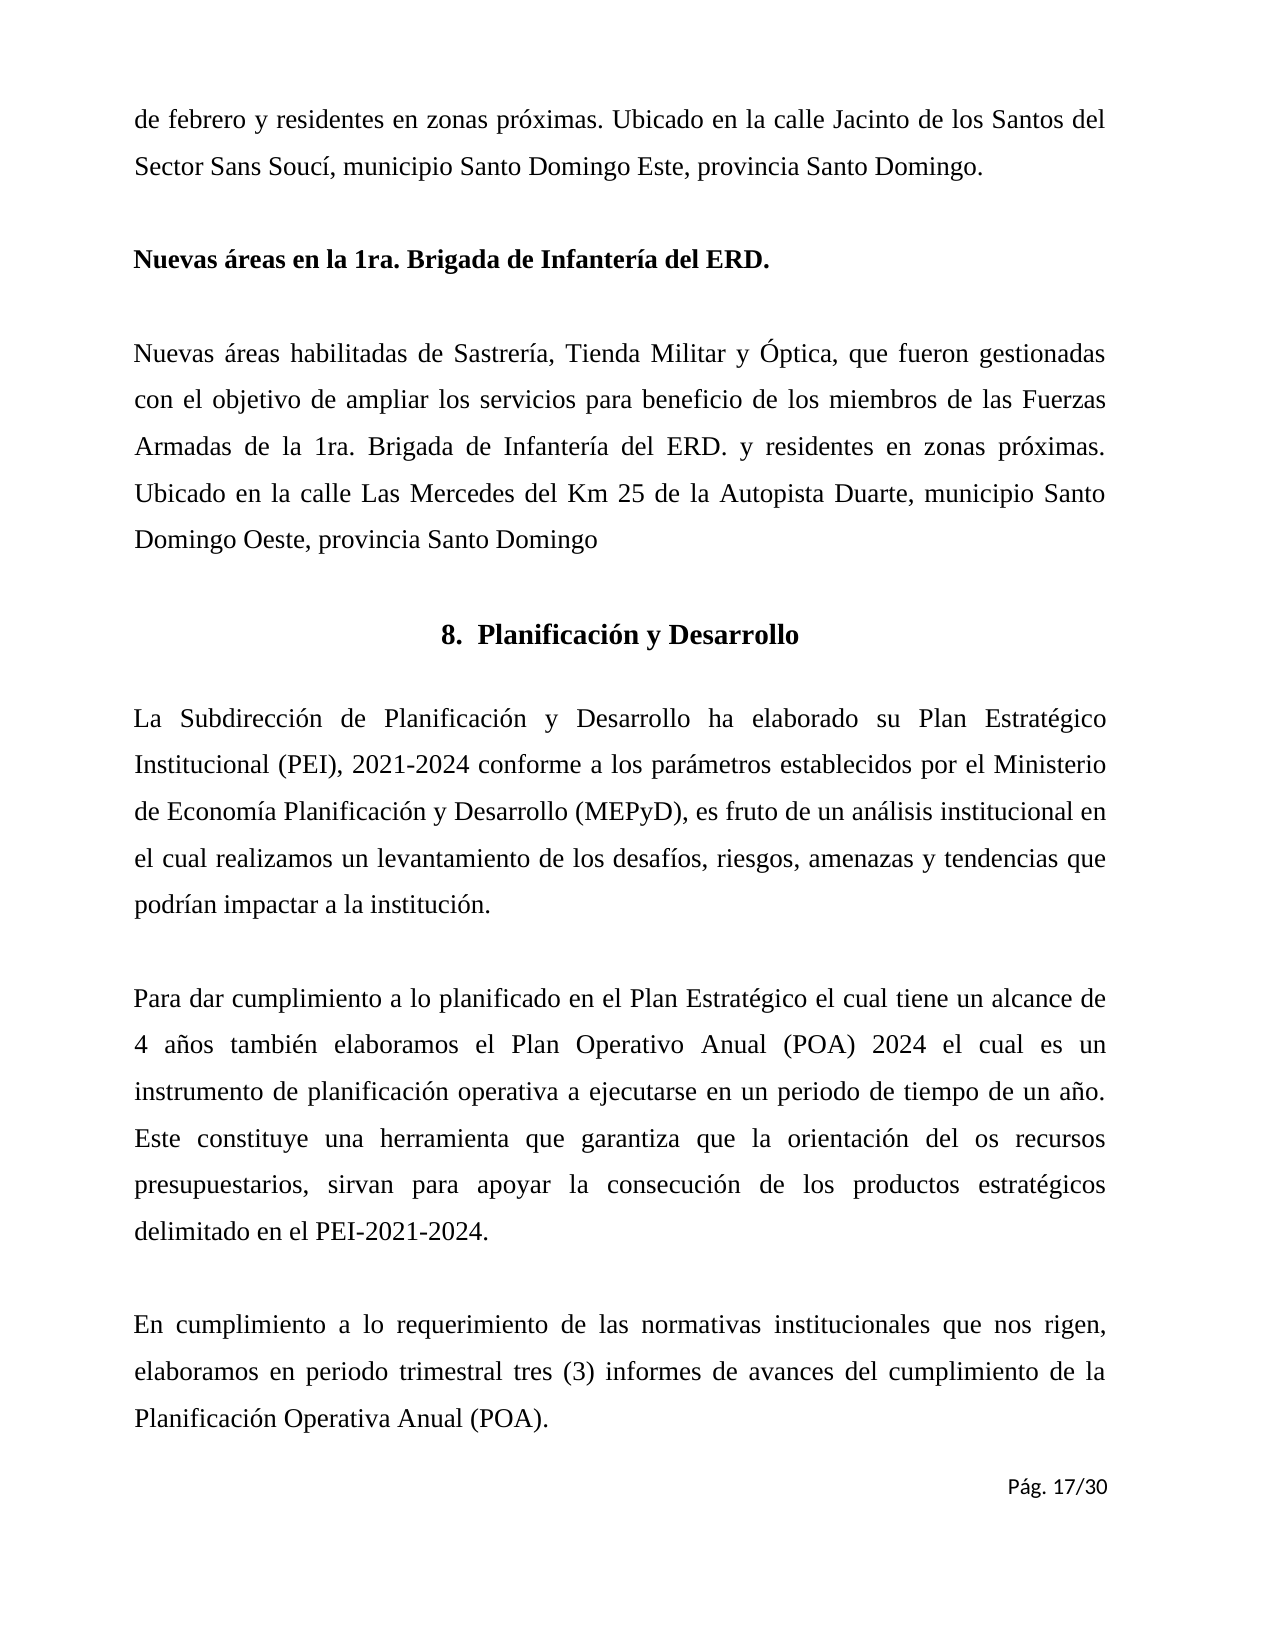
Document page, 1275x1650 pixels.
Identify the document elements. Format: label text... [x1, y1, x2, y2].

text Nuevas áreas en la 1ra. Brigada de Infantería del ERD. [133, 243, 1107, 275]
text Nuevas áreas habilitadas de Sastrería, Tienda Militar y Óptica, que fueron gestionadas con el objetivo de ampliar los servicios para beneficio de los miembros de las Fuerzas Armadas de la 1ra. Brigada de Infantería del ERD. y residentes en zonas próximas. Ubicado en la calle Las Mercedes del Km 25 de la Autopista Duarte, municipio Santo Domingo Oeste, provincia Santo Domingo [133, 337, 1107, 555]
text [133, 103, 1107, 181]
text La Subdirección de Planificación y Desarrollo ha elaborado su Plan Estratégico Institucional (PEI), 2021-2024 conforme a los parámetros establecidos por el Ministerio de Economía Planificación y Desarrollo (MEPyD), es fruto de un análisis institucional en el cual realizamos un levantamiento de los desafíos, riesgos, amenazas y tendencias que podrían impactar a la institución. [133, 702, 1107, 919]
subtitle 8. Planificación y Desarrollo [133, 617, 1107, 650]
text En cumplimiento a lo requerimiento de las normativas institucionales que nos rigen, elaboramos en periodo trimestral tres (3) informes de avances del cumplimiento de la Planificación Operativa Anual (POA). [133, 1308, 1107, 1433]
text Para dar cumplimiento a lo planificado en el Plan Estratégico el cual tiene un alcance de 4 años también elaboramos el Plan Operativo Anual (POA) 2024 el cual es un instrumento de planificación operativa a ejecutarse en un periodo de tiempo de un año. Este constituye una herramienta que garantiza que la orientación del os recursos presupuestarios, sirvan para apoyar la consecución de los productos estratégicos delimitado en el PEI-2021-2024. [133, 982, 1107, 1246]
